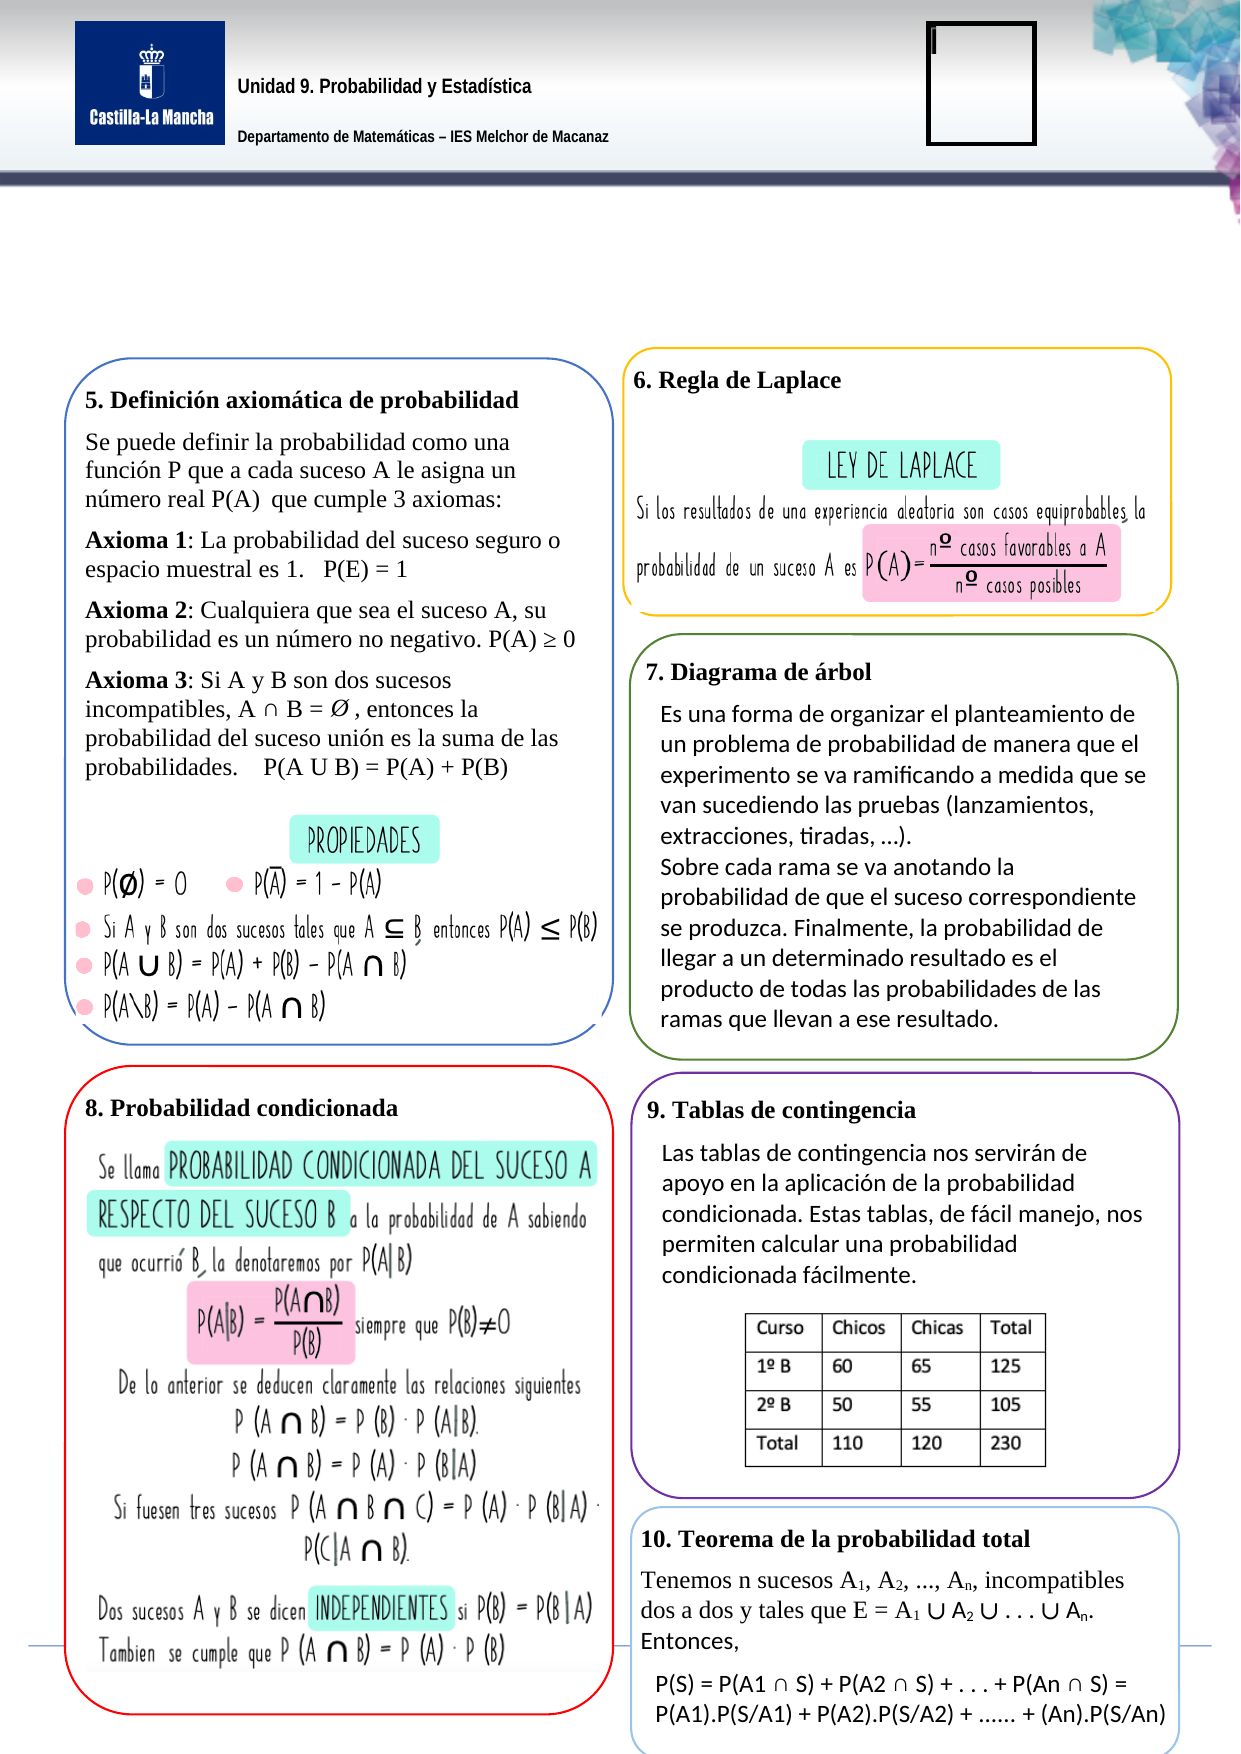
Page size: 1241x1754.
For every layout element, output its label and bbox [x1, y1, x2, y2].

picture [86, 1135, 602, 1672]
picture [631, 434, 1156, 612]
picture [0, 0, 1241, 269]
picture [75, 808, 602, 1024]
picture [738, 1305, 1052, 1473]
